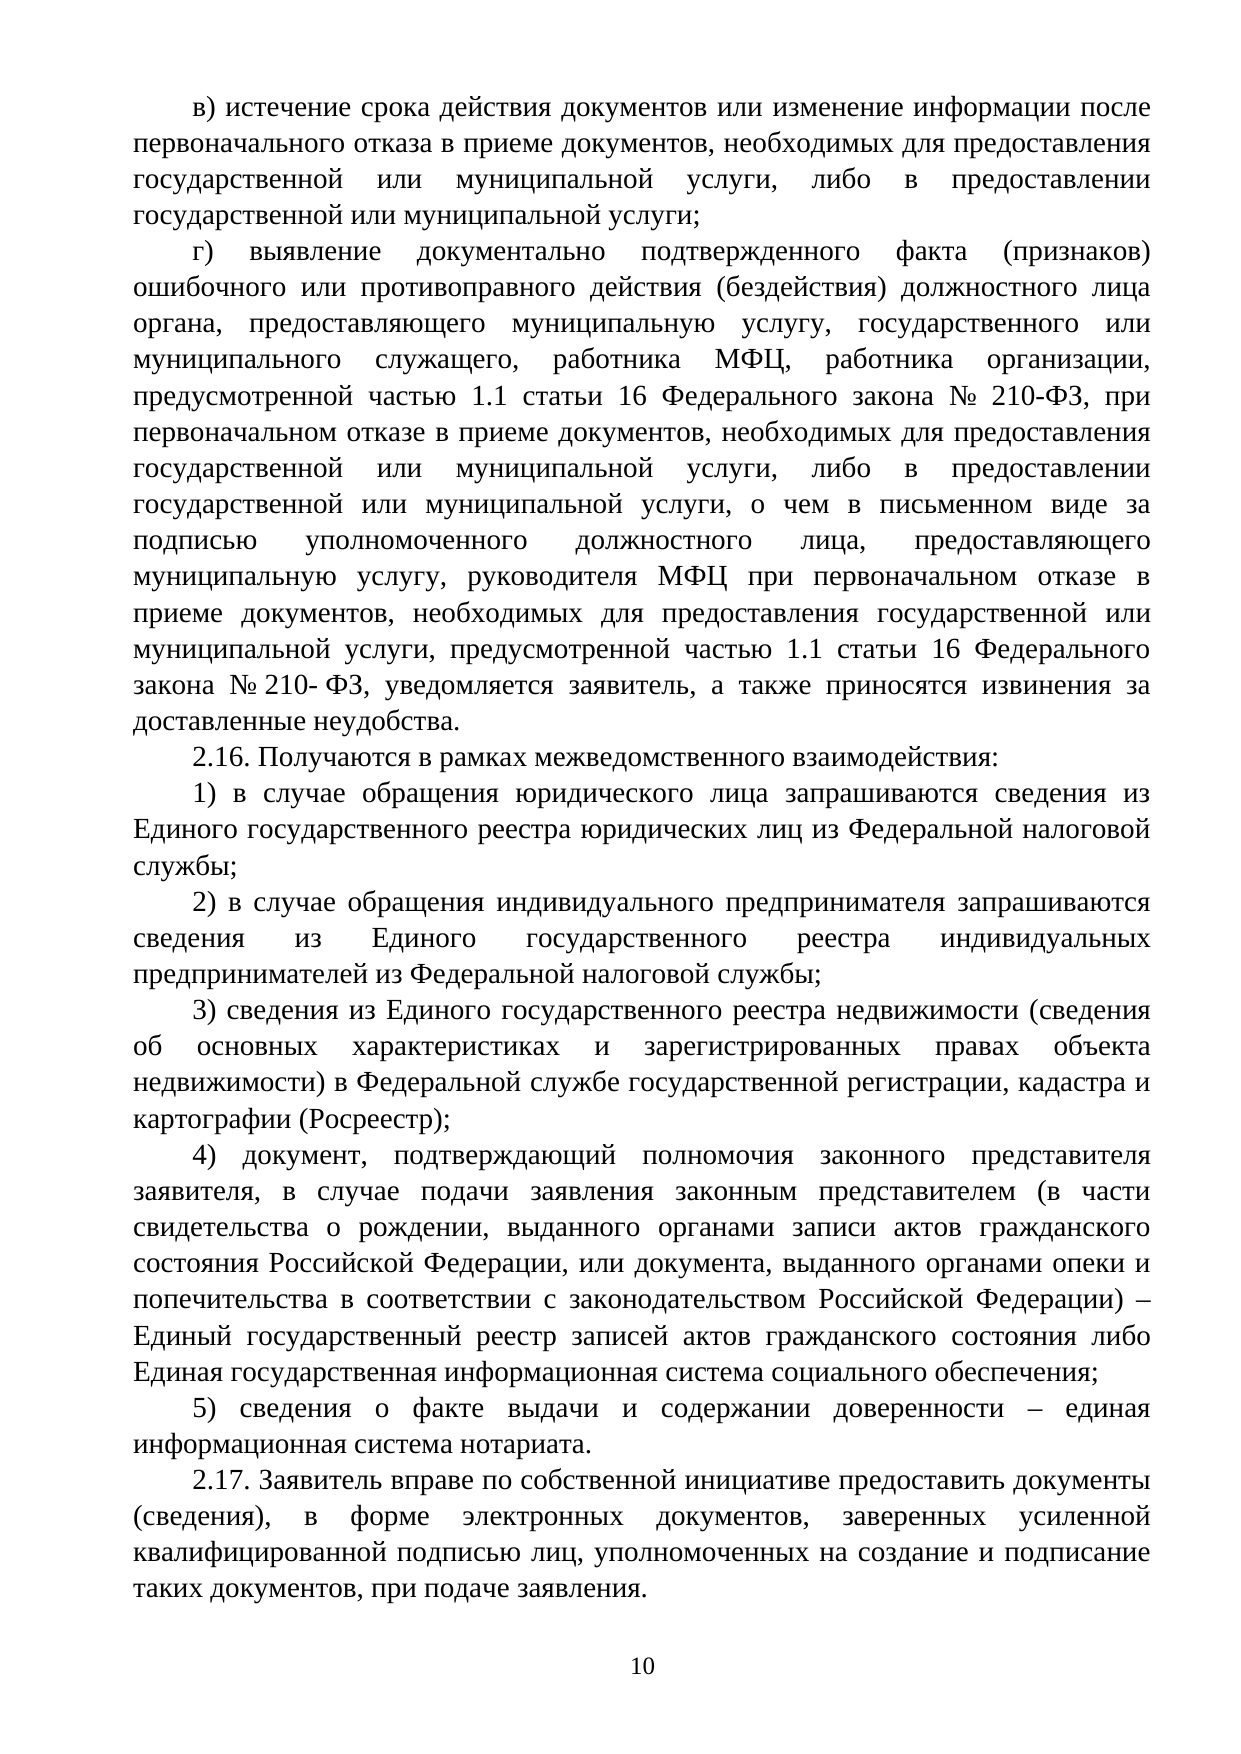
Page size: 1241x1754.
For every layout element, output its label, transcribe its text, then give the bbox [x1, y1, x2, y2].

text 2.17. Заявитель вправе по собственной инициативе предоставить документы (сведения), в форме электронных документов, заверенных усиленной квалифицированной подписью лиц, уполномоченных на создание и подписание таких документов, при подаче заявления. [133, 1462, 1152, 1604]
text 1) в случае обращения юридического лица запрашиваются сведения из Единого государственного реестра юридических лиц из Федеральной налоговой службы; [133, 775, 1152, 881]
text 3) сведения из Единого государственного реестра недвижимости (сведения об основных характеристиках и зарегистрированных правах объекта недвижимости) в Федеральной службе государственной регистрации, кадастра и картографии (Росреестр); [133, 992, 1152, 1134]
text 4) документ, подтверждающий полномочия законного представителя заявителя, в случае подачи заявления законным представителем (в части свидетельства о рождении, выданного органами записи актов гражданского состояния Российской Федерации, или документа, выданного органами опеки и попечительства в соответствии с законодательством Российской Федерации) – Единый государственный реестр записей актов гражданского состояния либо Единая государственная информационная система социального обеспечения; [133, 1137, 1152, 1387]
text 2.16. Получаются в рамках межведомственного взаимодействия: [133, 739, 1152, 773]
text 2) в случае обращения индивидуального предпринимателя запрашиваются сведения из Единого государственного реестра индивидуальных предпринимателей из Федеральной налоговой службы; [133, 884, 1152, 990]
text в) истечение срока действия документов или изменение информации после первоначального отказа в приеме документов, необходимых для предоставления государственной или муниципальной услуги, либо в предоставлении государственной или муниципальной услуги; [133, 89, 1152, 231]
text 5) сведения о факте выдачи и содержании доверенности – единая информационная система нотариата. [133, 1390, 1152, 1459]
text г) выявление документально подтвержденного факта (признаков) ошибочного или противоправного действия (бездействия) должностного лица органа, предоставляющего муниципальную услугу, государственного или муниципального служащего, работника МФЦ, работника организации, предусмотренной частью 1.1 статьи 16 Федерального закона № 210-ФЗ, при первоначальном отказе в приеме документов, необходимых для предоставления государственной или муниципальной услуги, либо в предоставлении государственной или муниципальной услуги, о чем в письменном виде за подписью уполномоченного должностного лица, предоставляющего муниципальную услугу, руководителя МФЦ при первоначальном отказе в приеме документов, необходимых для предоставления государственной или муниципальной услуги, предусмотренной частью 1.1 статьи 16 Федерального закона № 210- ФЗ, уведомляется заявитель, а также приносятся извинения за доставленные неудобства. [133, 233, 1152, 737]
